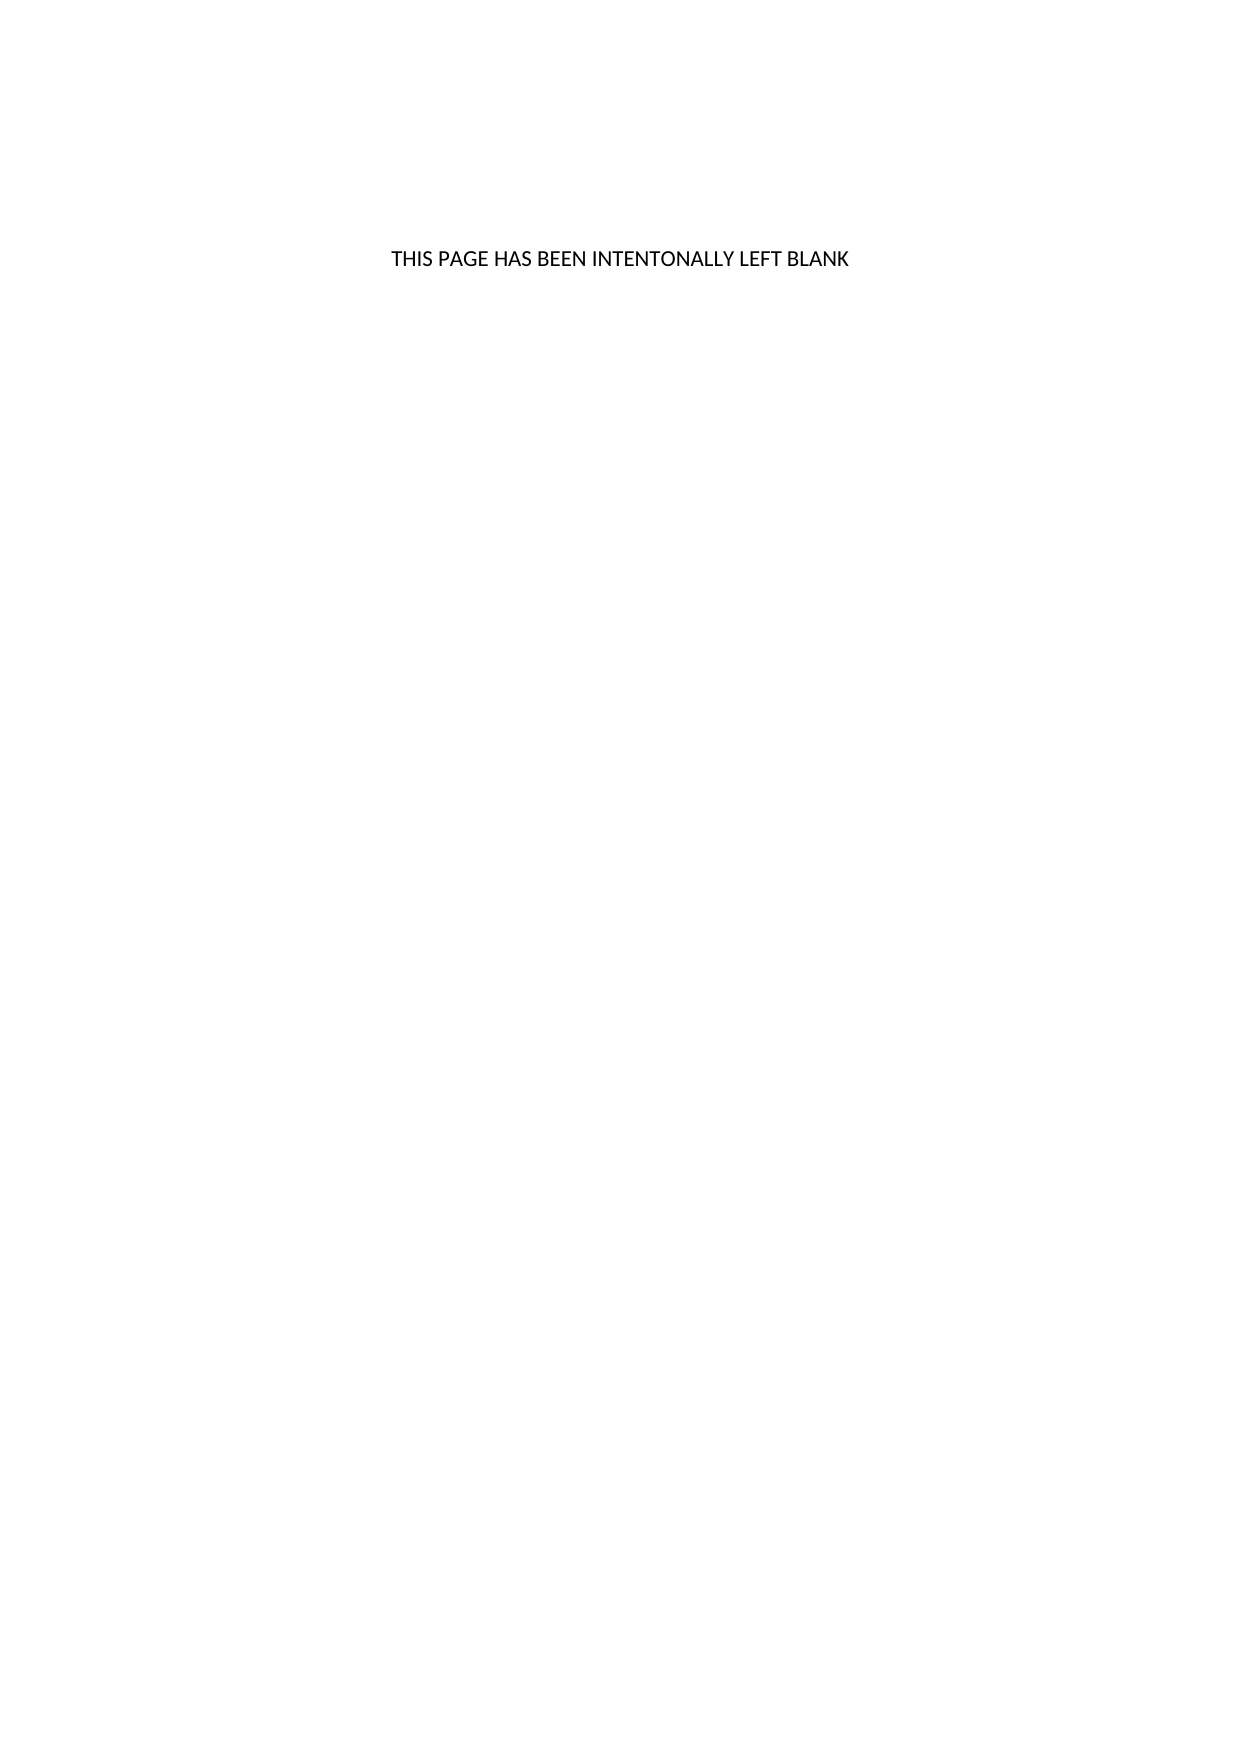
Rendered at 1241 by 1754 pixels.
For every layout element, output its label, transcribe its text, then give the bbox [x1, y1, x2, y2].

text THIS PAGE HAS BEEN INTENTONALLY LEFT BLANK [150, 244, 1090, 272]
